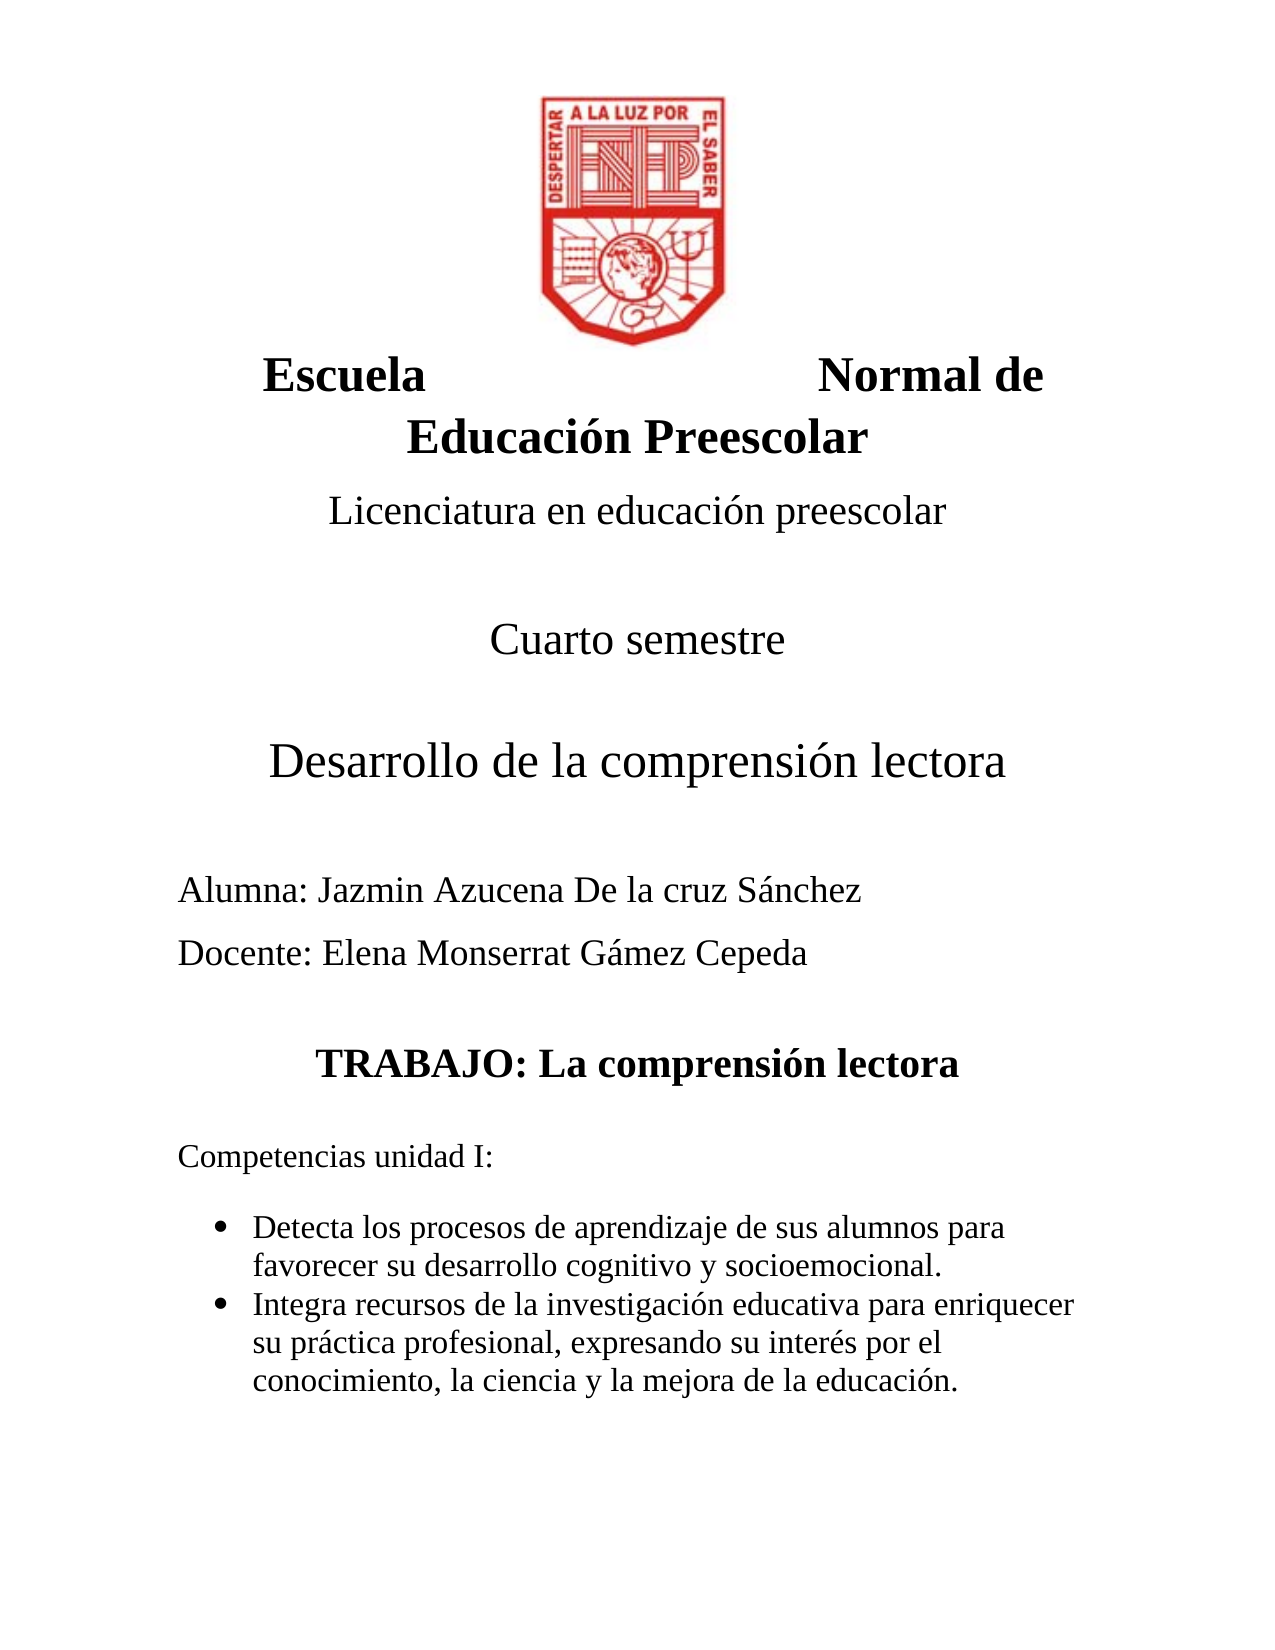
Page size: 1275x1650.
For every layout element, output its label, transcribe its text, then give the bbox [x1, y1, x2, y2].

text Desarrollo de la comprensión lectora [177, 730, 1098, 788]
text Escuela Normal de Educación Preescolar [177, 344, 1098, 464]
text Competencias unidad I: [177, 1137, 1098, 1175]
text Alumna: Jazmin Azucena De la cruz Sánchez [177, 867, 1098, 910]
list Integra recursos de la investigación educativa para enriquecer su práctica profesional, expresando su interés por el conocimiento, la ciencia y la mejora de la educación. [215, 1313, 1098, 1428]
text Docente: Elena Monserrat Gámez Cepeda [177, 930, 1098, 973]
list Detecta los procesos de aprendizaje de sus alumnos para favorecer su desarrollo cognitivo y socioemocional. [215, 1207, 1098, 1284]
picture [530, 95, 746, 352]
text TRABAJO: La comprensión lectora [177, 1039, 1098, 1087]
text Licenciatura en educación preescolar [177, 485, 1098, 533]
text Cuarto semestre [177, 612, 1098, 664]
